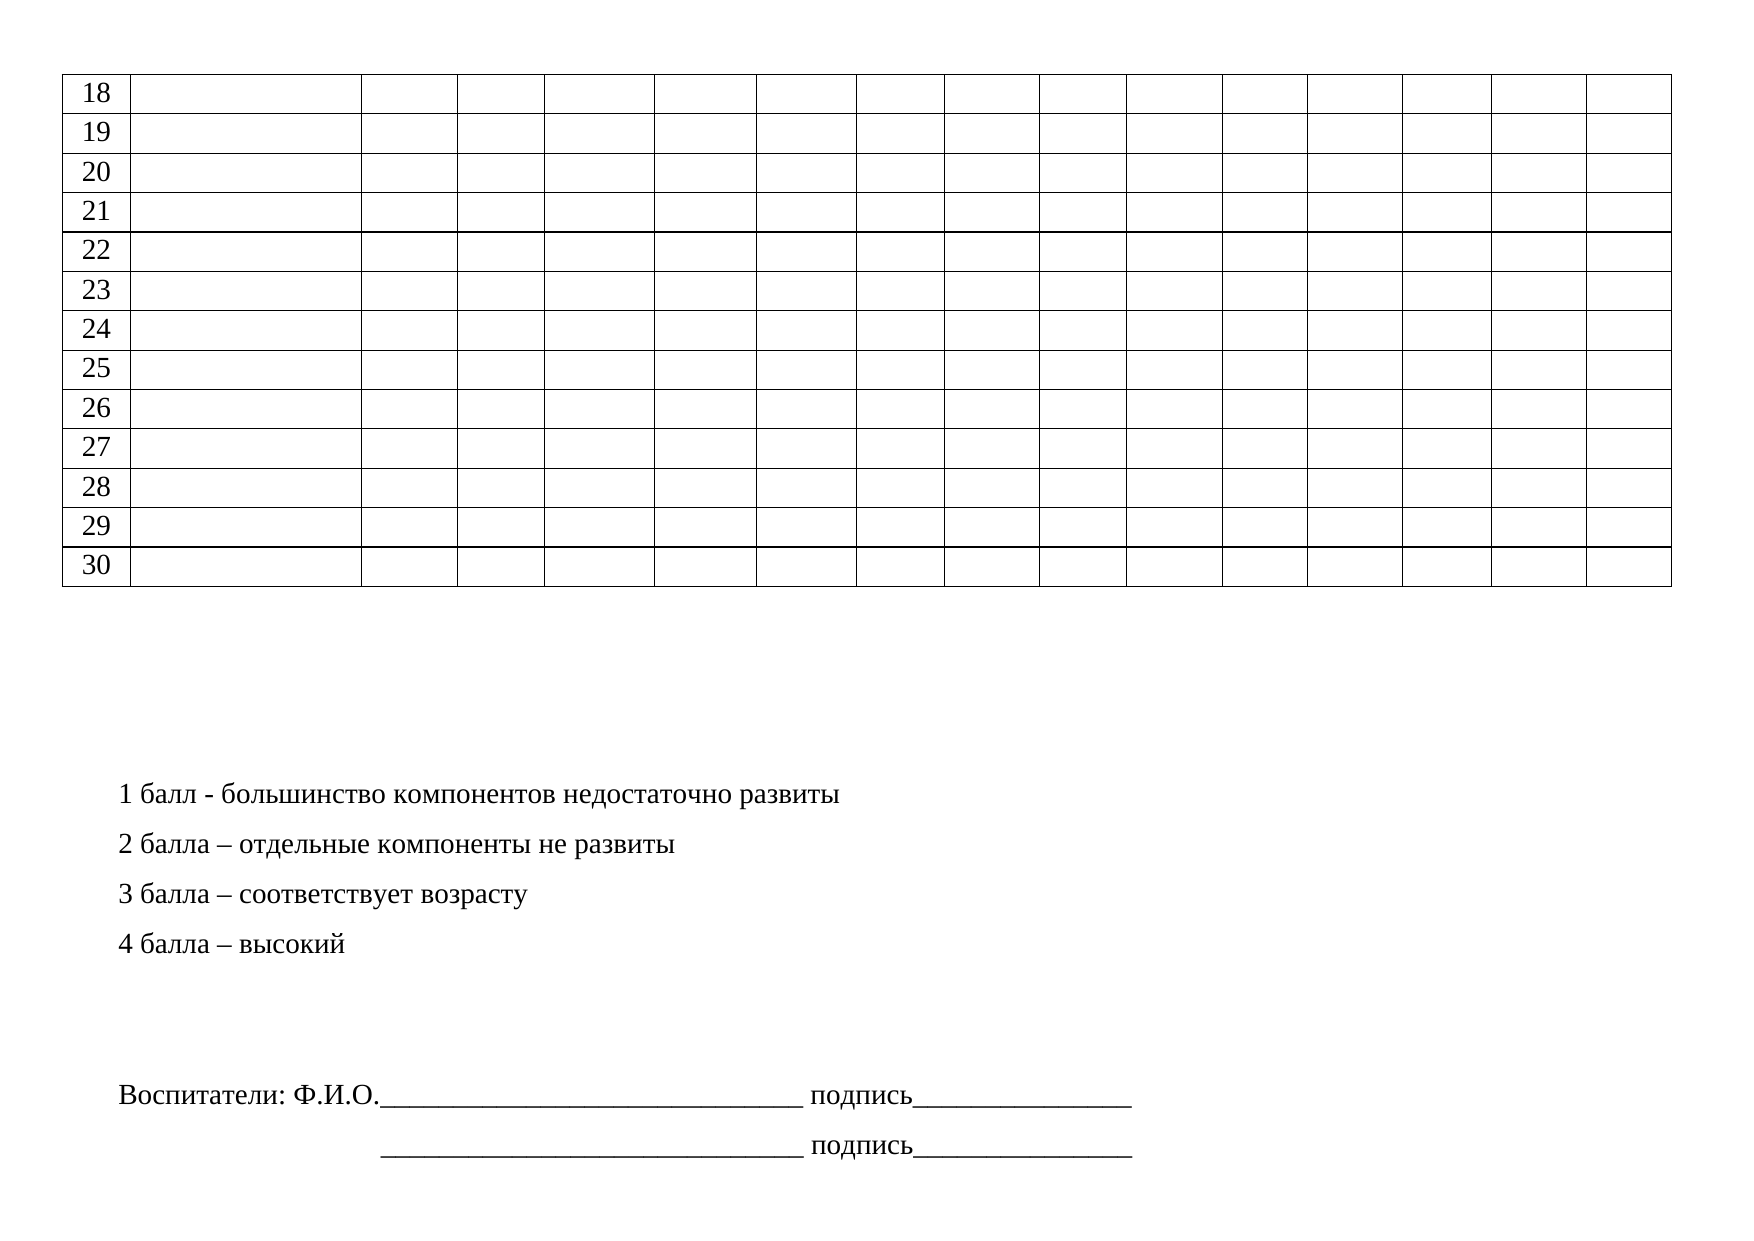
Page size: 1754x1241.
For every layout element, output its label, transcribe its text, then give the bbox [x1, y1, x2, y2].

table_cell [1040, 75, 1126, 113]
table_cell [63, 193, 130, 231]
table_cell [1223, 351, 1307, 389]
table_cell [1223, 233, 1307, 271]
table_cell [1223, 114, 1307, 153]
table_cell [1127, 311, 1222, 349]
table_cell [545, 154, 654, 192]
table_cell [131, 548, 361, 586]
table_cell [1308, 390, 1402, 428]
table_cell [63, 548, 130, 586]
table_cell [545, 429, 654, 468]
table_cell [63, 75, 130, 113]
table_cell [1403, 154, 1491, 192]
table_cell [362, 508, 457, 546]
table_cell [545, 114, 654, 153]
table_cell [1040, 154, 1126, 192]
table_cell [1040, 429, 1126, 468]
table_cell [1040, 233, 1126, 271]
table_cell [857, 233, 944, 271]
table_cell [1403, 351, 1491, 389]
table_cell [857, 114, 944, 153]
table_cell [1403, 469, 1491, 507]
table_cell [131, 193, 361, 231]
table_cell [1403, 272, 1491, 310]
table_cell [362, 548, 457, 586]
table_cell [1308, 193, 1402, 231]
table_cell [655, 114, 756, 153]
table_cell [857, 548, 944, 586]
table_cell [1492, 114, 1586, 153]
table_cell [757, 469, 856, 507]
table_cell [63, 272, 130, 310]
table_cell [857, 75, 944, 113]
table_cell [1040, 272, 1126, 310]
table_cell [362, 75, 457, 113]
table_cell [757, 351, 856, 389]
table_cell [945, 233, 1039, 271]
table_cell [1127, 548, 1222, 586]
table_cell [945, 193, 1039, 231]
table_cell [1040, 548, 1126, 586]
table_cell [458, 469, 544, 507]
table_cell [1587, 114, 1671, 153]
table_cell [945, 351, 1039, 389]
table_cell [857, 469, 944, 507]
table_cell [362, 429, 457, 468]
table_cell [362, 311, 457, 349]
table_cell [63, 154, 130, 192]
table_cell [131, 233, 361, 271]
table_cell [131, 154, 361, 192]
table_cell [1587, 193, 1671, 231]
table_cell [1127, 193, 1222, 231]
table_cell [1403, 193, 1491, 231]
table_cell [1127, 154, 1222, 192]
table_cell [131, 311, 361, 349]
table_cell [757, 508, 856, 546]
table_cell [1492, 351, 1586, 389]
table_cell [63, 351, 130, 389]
text _____________________________ подпись_______________ [118, 1127, 1636, 1161]
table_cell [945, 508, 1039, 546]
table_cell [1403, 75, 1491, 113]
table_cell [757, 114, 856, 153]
text 1 балл - большинство компонентов недостаточно развиты [118, 776, 1636, 809]
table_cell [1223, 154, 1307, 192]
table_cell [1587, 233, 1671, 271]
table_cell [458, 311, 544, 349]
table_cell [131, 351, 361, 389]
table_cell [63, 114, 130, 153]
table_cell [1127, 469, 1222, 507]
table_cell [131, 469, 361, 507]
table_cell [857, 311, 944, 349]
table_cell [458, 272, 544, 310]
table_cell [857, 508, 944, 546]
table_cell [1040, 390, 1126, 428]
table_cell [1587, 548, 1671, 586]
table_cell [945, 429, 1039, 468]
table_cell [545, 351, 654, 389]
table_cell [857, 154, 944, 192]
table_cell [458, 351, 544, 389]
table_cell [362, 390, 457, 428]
text 4 балла – высокий [118, 926, 1636, 960]
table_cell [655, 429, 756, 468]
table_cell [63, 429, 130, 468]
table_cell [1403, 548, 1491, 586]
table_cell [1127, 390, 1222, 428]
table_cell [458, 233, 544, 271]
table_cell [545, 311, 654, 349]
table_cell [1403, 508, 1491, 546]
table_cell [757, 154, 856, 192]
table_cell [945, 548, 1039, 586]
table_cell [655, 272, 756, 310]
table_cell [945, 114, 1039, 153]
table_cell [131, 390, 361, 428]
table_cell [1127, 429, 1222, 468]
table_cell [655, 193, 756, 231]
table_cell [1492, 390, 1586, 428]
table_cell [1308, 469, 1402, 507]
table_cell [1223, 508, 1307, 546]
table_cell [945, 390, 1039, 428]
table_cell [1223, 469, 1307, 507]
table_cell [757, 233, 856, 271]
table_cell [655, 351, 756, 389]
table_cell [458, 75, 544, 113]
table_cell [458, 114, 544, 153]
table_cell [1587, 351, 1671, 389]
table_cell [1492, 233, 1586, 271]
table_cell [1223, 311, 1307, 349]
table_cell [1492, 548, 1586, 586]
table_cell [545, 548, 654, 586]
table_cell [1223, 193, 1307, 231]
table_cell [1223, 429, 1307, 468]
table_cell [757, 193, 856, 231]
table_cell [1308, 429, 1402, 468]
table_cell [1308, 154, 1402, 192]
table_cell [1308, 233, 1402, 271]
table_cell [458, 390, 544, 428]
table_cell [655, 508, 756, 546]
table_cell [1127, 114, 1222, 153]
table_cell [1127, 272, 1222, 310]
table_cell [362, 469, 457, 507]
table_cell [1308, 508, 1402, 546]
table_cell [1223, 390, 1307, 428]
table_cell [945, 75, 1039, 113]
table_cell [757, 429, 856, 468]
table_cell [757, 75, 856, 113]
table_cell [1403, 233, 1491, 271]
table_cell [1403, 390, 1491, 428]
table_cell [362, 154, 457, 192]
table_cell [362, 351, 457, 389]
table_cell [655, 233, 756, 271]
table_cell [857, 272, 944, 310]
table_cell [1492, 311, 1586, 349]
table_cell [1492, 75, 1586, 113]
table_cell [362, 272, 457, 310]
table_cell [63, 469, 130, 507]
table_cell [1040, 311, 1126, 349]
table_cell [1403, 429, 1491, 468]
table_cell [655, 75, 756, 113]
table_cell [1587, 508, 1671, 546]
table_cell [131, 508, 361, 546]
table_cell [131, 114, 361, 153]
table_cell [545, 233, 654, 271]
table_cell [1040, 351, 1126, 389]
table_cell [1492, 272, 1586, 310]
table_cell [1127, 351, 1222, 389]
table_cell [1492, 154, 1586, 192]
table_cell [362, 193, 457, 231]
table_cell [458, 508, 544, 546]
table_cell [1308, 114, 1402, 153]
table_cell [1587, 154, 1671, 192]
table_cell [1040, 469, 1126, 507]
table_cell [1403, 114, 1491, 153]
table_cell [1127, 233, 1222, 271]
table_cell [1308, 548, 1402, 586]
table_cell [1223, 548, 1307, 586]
text 3 балла – соответствует возрасту [118, 876, 1636, 910]
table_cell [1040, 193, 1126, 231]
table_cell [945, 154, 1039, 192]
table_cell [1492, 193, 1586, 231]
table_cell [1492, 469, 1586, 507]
text Воспитатели: Ф.И.О._____________________________ подпись_______________ [118, 1077, 1636, 1111]
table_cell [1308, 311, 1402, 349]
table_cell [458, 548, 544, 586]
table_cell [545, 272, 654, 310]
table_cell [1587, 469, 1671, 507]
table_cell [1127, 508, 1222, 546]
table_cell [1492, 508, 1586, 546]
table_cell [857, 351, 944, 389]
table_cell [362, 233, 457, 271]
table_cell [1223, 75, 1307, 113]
text 2 балла – отдельные компоненты не развиты [118, 826, 1636, 859]
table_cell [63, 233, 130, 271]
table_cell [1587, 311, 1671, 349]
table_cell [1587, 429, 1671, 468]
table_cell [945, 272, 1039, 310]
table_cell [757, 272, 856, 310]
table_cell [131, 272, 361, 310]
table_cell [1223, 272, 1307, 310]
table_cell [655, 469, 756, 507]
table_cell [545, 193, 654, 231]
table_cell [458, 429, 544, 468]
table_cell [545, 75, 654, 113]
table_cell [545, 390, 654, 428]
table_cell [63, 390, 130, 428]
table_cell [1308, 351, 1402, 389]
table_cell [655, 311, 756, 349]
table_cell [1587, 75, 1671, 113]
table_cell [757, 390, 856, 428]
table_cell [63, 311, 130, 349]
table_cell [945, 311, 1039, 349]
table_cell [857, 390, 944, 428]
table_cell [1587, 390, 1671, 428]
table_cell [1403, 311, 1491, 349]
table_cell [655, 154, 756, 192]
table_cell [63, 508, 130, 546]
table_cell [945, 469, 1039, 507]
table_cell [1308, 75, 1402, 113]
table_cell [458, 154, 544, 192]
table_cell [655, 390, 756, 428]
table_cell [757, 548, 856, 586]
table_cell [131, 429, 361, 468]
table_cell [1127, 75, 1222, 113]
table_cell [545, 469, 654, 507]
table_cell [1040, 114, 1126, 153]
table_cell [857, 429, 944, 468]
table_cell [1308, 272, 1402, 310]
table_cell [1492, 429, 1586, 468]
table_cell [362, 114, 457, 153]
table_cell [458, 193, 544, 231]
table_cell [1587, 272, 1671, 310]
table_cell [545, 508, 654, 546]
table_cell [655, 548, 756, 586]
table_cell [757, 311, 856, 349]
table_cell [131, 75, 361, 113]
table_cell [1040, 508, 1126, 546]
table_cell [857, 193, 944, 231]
